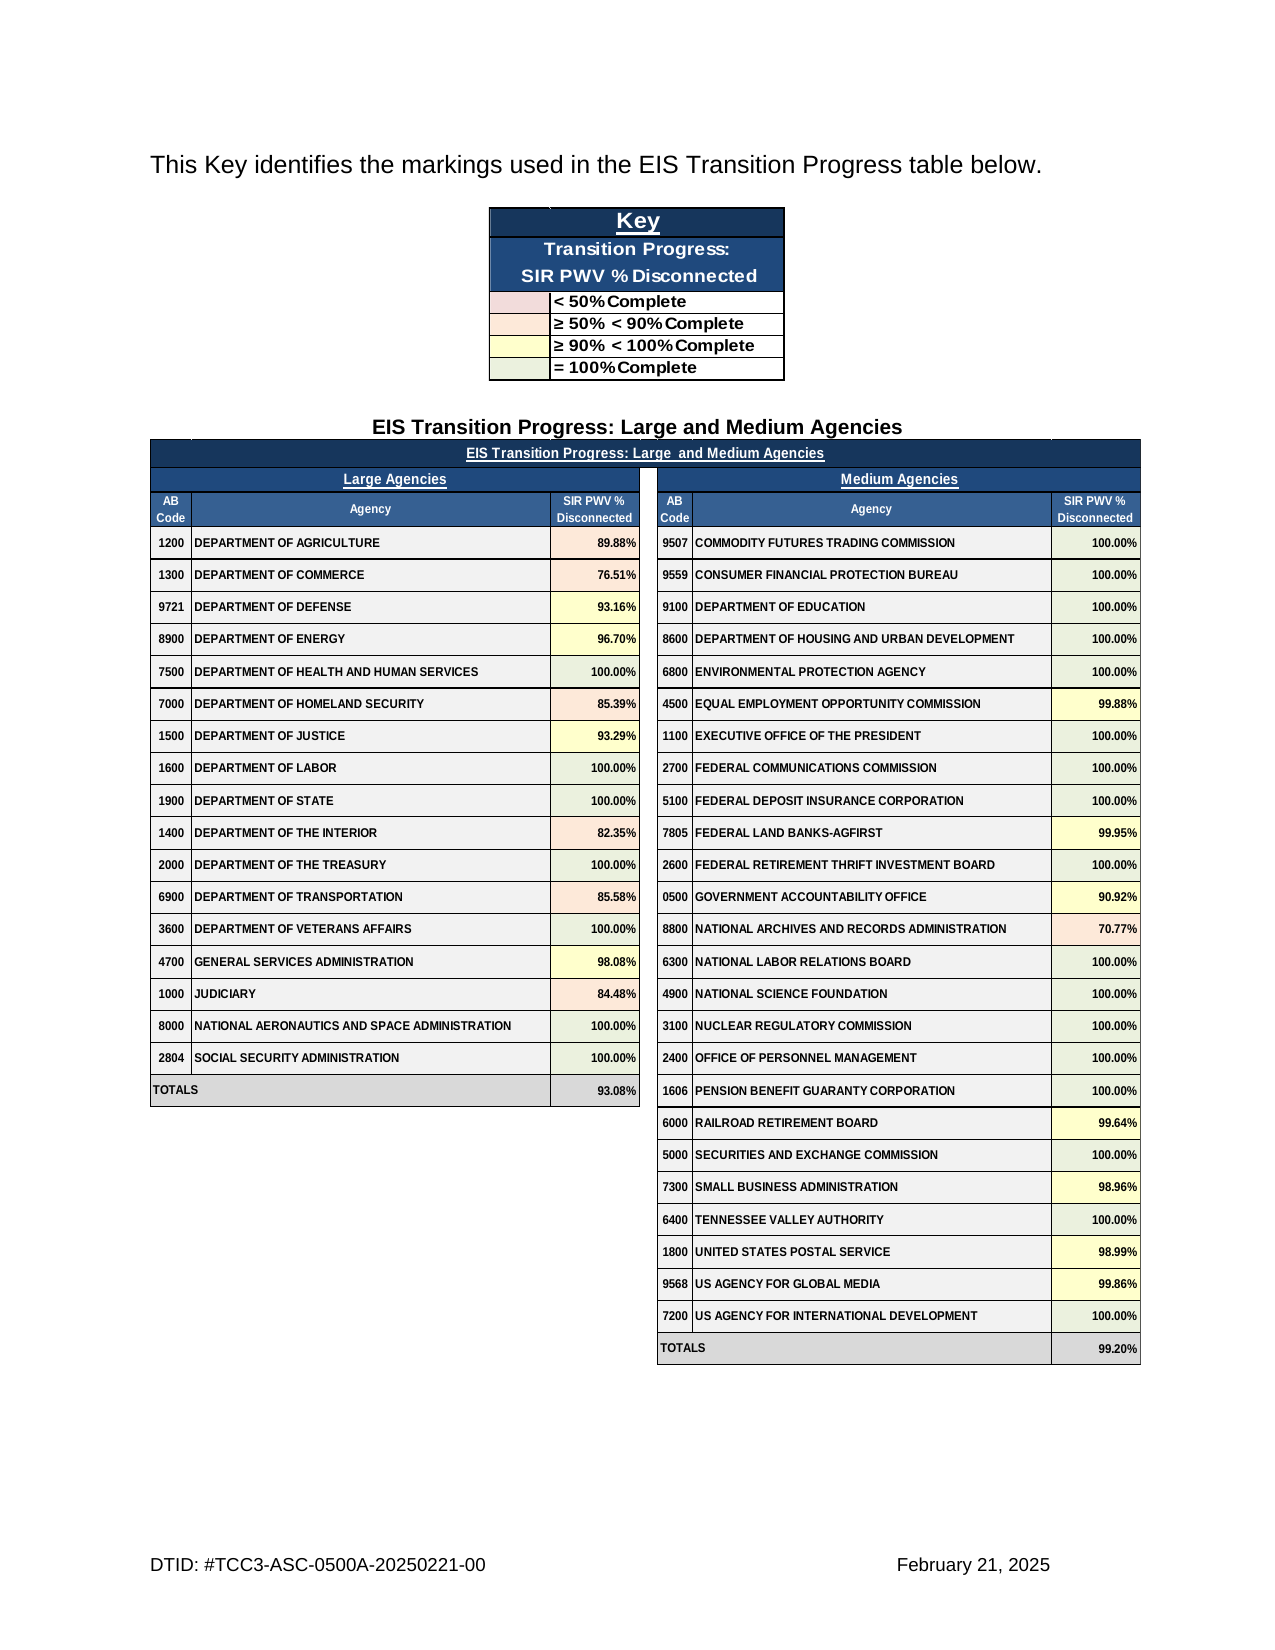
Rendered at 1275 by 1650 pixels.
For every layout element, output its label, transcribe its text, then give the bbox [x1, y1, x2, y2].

text This Key identifies the markings used in the EIS Transition Progress table below. [150, 150, 1125, 179]
text EIS Transition Progress: Large and Medium Agencies [150, 415, 1125, 439]
